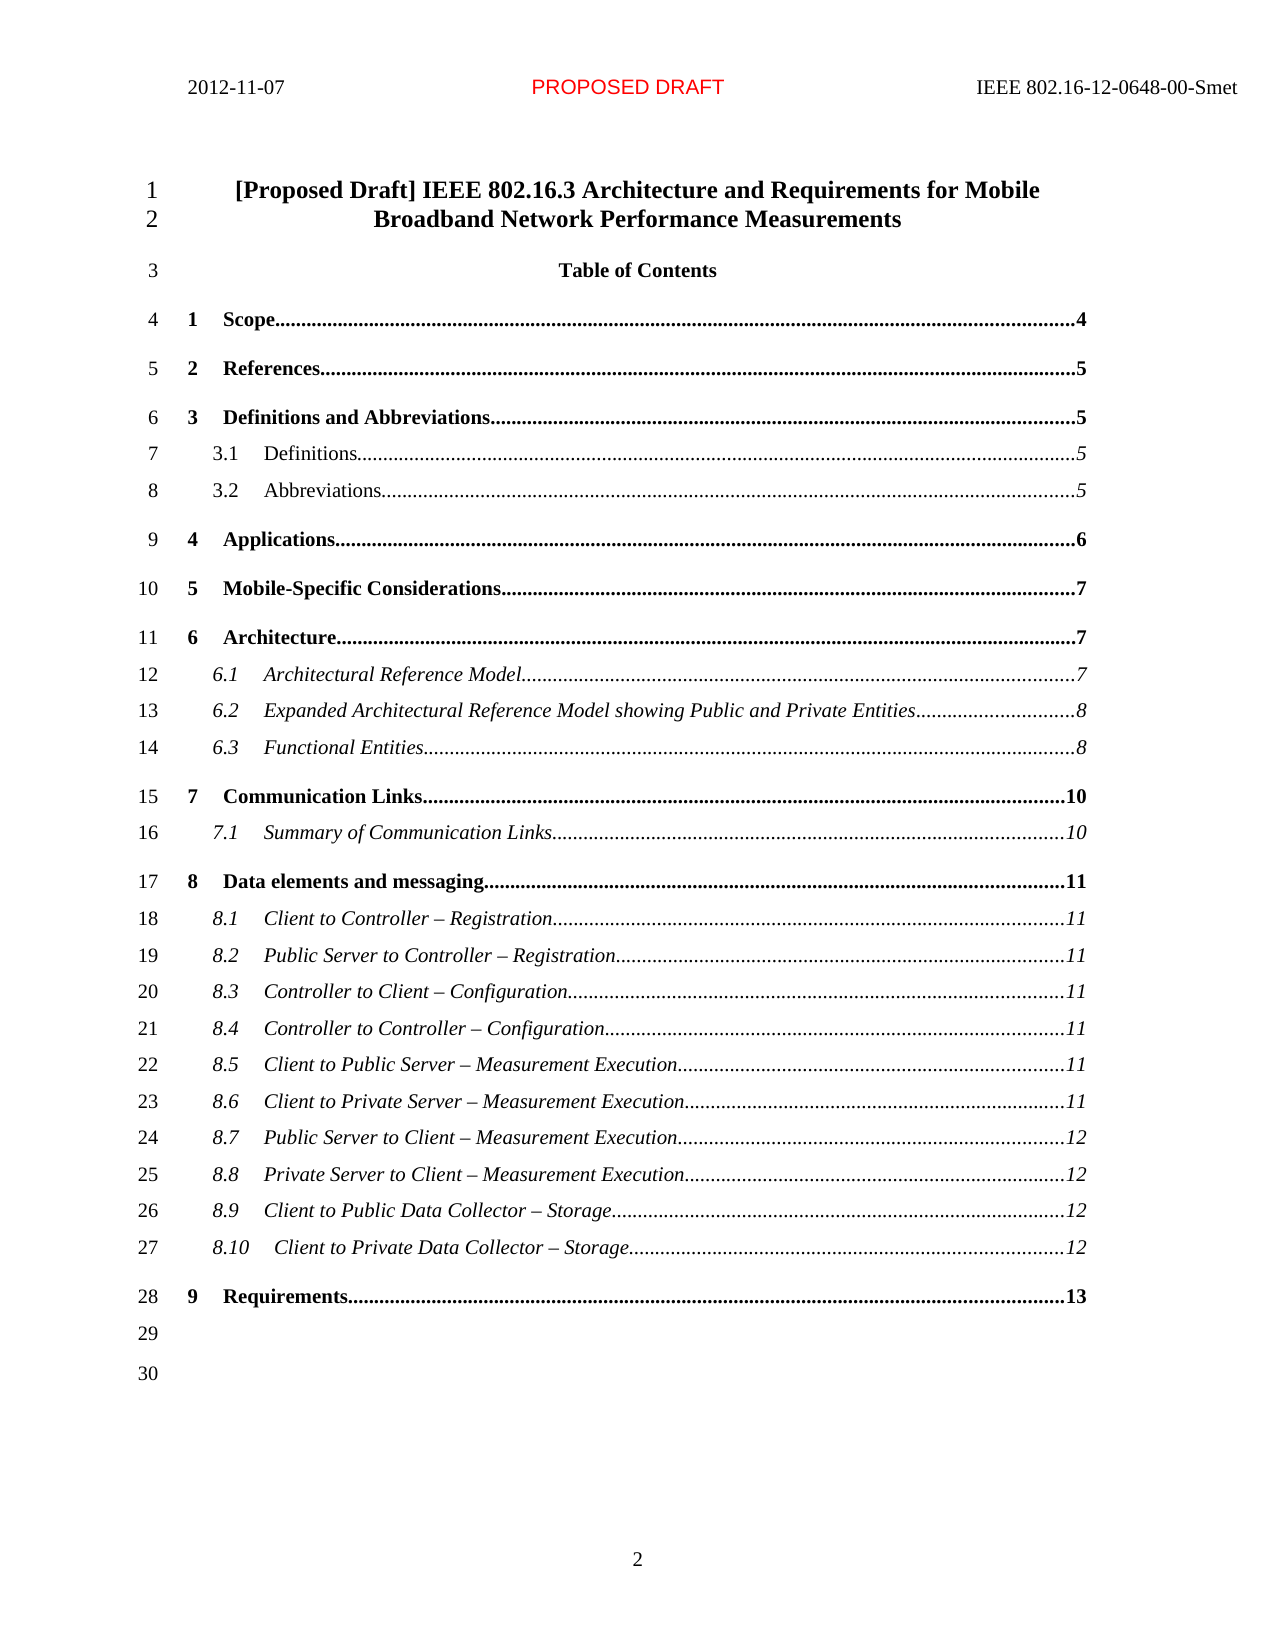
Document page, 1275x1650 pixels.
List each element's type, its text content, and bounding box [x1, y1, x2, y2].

text 9 Requirements 13 [187, 1284, 1087, 1308]
text 3.1 Definitions 5 [212, 441, 1087, 465]
text 6 Architecture 7 [187, 625, 1087, 649]
text 8.8 Private Server to Client – Measurement Execution 12 [212, 1162, 1087, 1186]
text 1 Scope 4 [187, 307, 1087, 331]
text 4 Applications 6 [187, 527, 1087, 551]
text 8 Data elements and messaging 11 [187, 869, 1087, 893]
text 5 Mobile-Specific Considerations 7 [187, 576, 1087, 600]
text 8.6 Client to Private Server – Measurement Execution 11 [212, 1089, 1087, 1113]
text 8.9 Client to Public Data Collector – Storage 12 [212, 1198, 1087, 1222]
text 8.3 Controller to Client – Configuration 11 [212, 979, 1087, 1003]
text 8.10 Client to Private Data Collector – Storage 12 [212, 1235, 1087, 1259]
text 6.1 Architectural Reference Model 7 [212, 662, 1087, 686]
text [Proposed Draft] IEEE 802.16.3 Architecture and Requirements for Mobile Broadband Network Performance Measurements [187, 175, 1087, 232]
text 8.2 Public Server to Controller – Registration 11 [212, 942, 1087, 967]
text 8.4 Controller to Controller – Configuration 11 [212, 1016, 1087, 1040]
text 8.1 Client to Controller – Registration 11 [212, 906, 1087, 930]
text 8.5 Client to Public Server – Measurement Execution 11 [212, 1052, 1087, 1076]
text 6.3 Functional Entities 8 [212, 735, 1087, 759]
text 7.1 Summary of Communication Links 10 [212, 820, 1087, 844]
text 7 Communication Links 10 [187, 784, 1087, 808]
text 6.2 Expanded Architectural Reference Model showing Public and Private Entities 8 [212, 698, 1087, 722]
text Table of Contents [187, 257, 1087, 282]
text 3 Definitions and Abbreviations 5 [187, 405, 1087, 429]
text 3.2 Abbreviations 5 [212, 478, 1087, 502]
text 2 References 5 [187, 356, 1087, 380]
text 8.7 Public Server to Client – Measurement Execution 12 [212, 1125, 1087, 1149]
